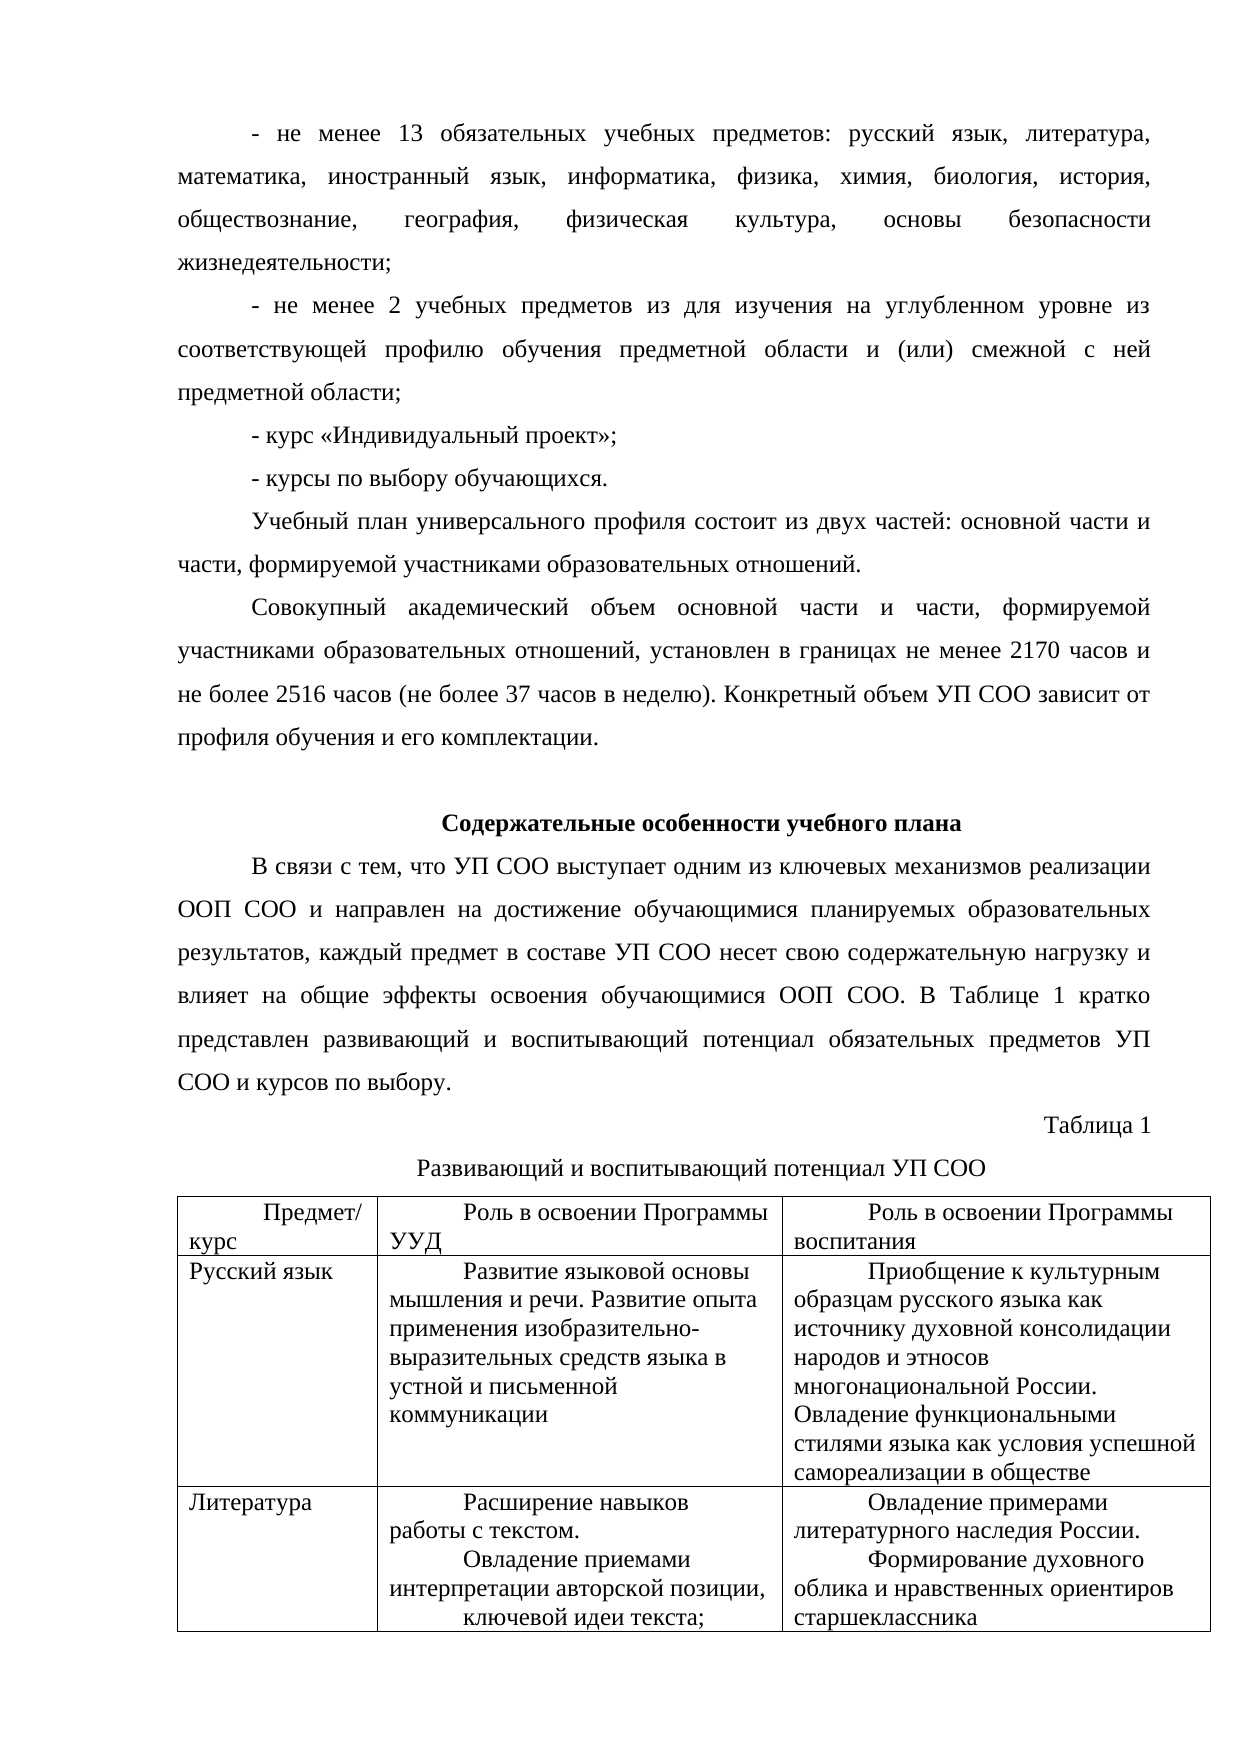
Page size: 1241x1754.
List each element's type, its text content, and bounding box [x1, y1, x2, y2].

text Развивающий и воспитывающий потенциал УП СОО [177, 1153, 1152, 1182]
table_header Роль в освоении Программы воспитания [783, 1197, 1210, 1255]
table_cell Приобщение к культурным образцам русского языка как источнику духовной консолидации народов и этносов многонациональной России. Овладение функциональными стилями языка как условия успешной самореализации в обществе [783, 1256, 1210, 1486]
table_cell Развитие языковой основы мышления и речи. Развитие опыта применения изобразительно-выразительных средств языка в устной и письменной коммуникации [378, 1256, 782, 1486]
text - не менее 2 учебных предметов из для изучения на углубленном уровне из соответствующей профилю обучения предметной области и (или) смежной с ней предметной области; [177, 291, 1152, 406]
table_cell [783, 1487, 1210, 1631]
table_header Предмет/ курс [178, 1197, 377, 1255]
text Совокупный академический объем основной части и части, формируемой участниками образовательных отношений, установлен в границах не менее 2170 часов и не более 2516 часов (не более 37 часов в неделю). Конкретный объем УП СОО зависит от профиля обучения и его комплектации. [177, 592, 1152, 751]
text - курсы по выбору обучающихся. [177, 463, 1152, 492]
text - не менее 13 обязательных учебных предметов: русский язык, литература, математика, иностранный язык, информатика, физика, химия, биология, история, обществознание, география, физическая культура, основы безопасности жизнедеятельности; [177, 118, 1152, 276]
table_header Роль в освоении Программы УУД [378, 1197, 782, 1255]
text Таблица 1 [177, 1110, 1152, 1139]
text В связи с тем, что УП СОО выступает одним из ключевых механизмов реализации ООП СОО и направлен на достижение обучающимися планируемых образовательных результатов, каждый предмет в составе УП СОО несет свою содержательную нагрузку и влияет на общие эффекты освоения обучающимися ООП СОО. В Таблице 1 кратко представлен развивающий и воспитывающий потенциал обязательных предметов УП СОО и курсов по выбору. [177, 851, 1152, 1096]
table_cell Русский язык [178, 1256, 377, 1486]
text - курс «Индивидуальный проект»; [177, 420, 1152, 449]
text Учебный план универсального профиля состоит из двух частей: основной части и части, формируемой участниками образовательных отношений. [177, 506, 1152, 578]
table_cell Литература [178, 1487, 377, 1631]
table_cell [378, 1487, 782, 1631]
text Содержательные особенности учебного плана [177, 808, 1152, 837]
